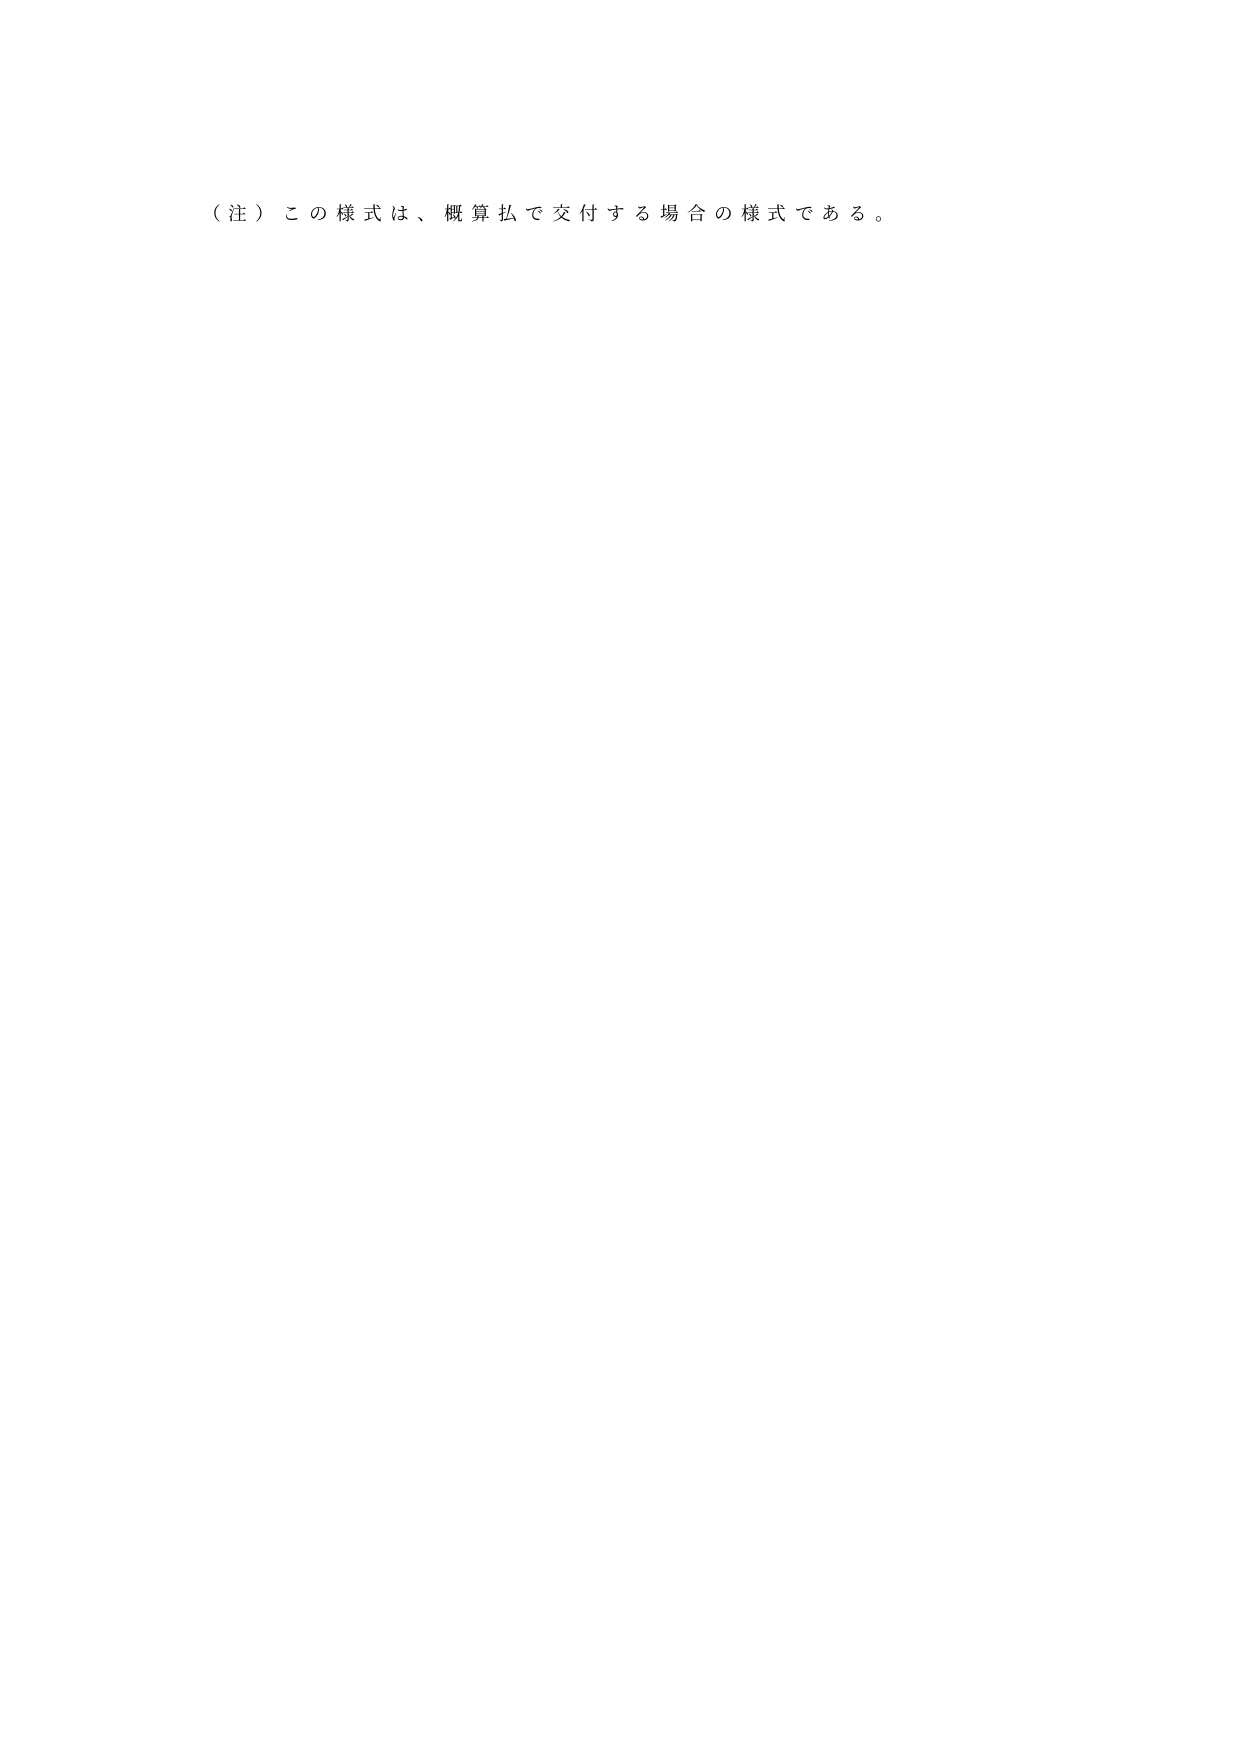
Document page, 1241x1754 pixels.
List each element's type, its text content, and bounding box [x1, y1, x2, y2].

text （注）この様式は、概算払で交付する場合の様式である。 [148, 194, 1092, 231]
